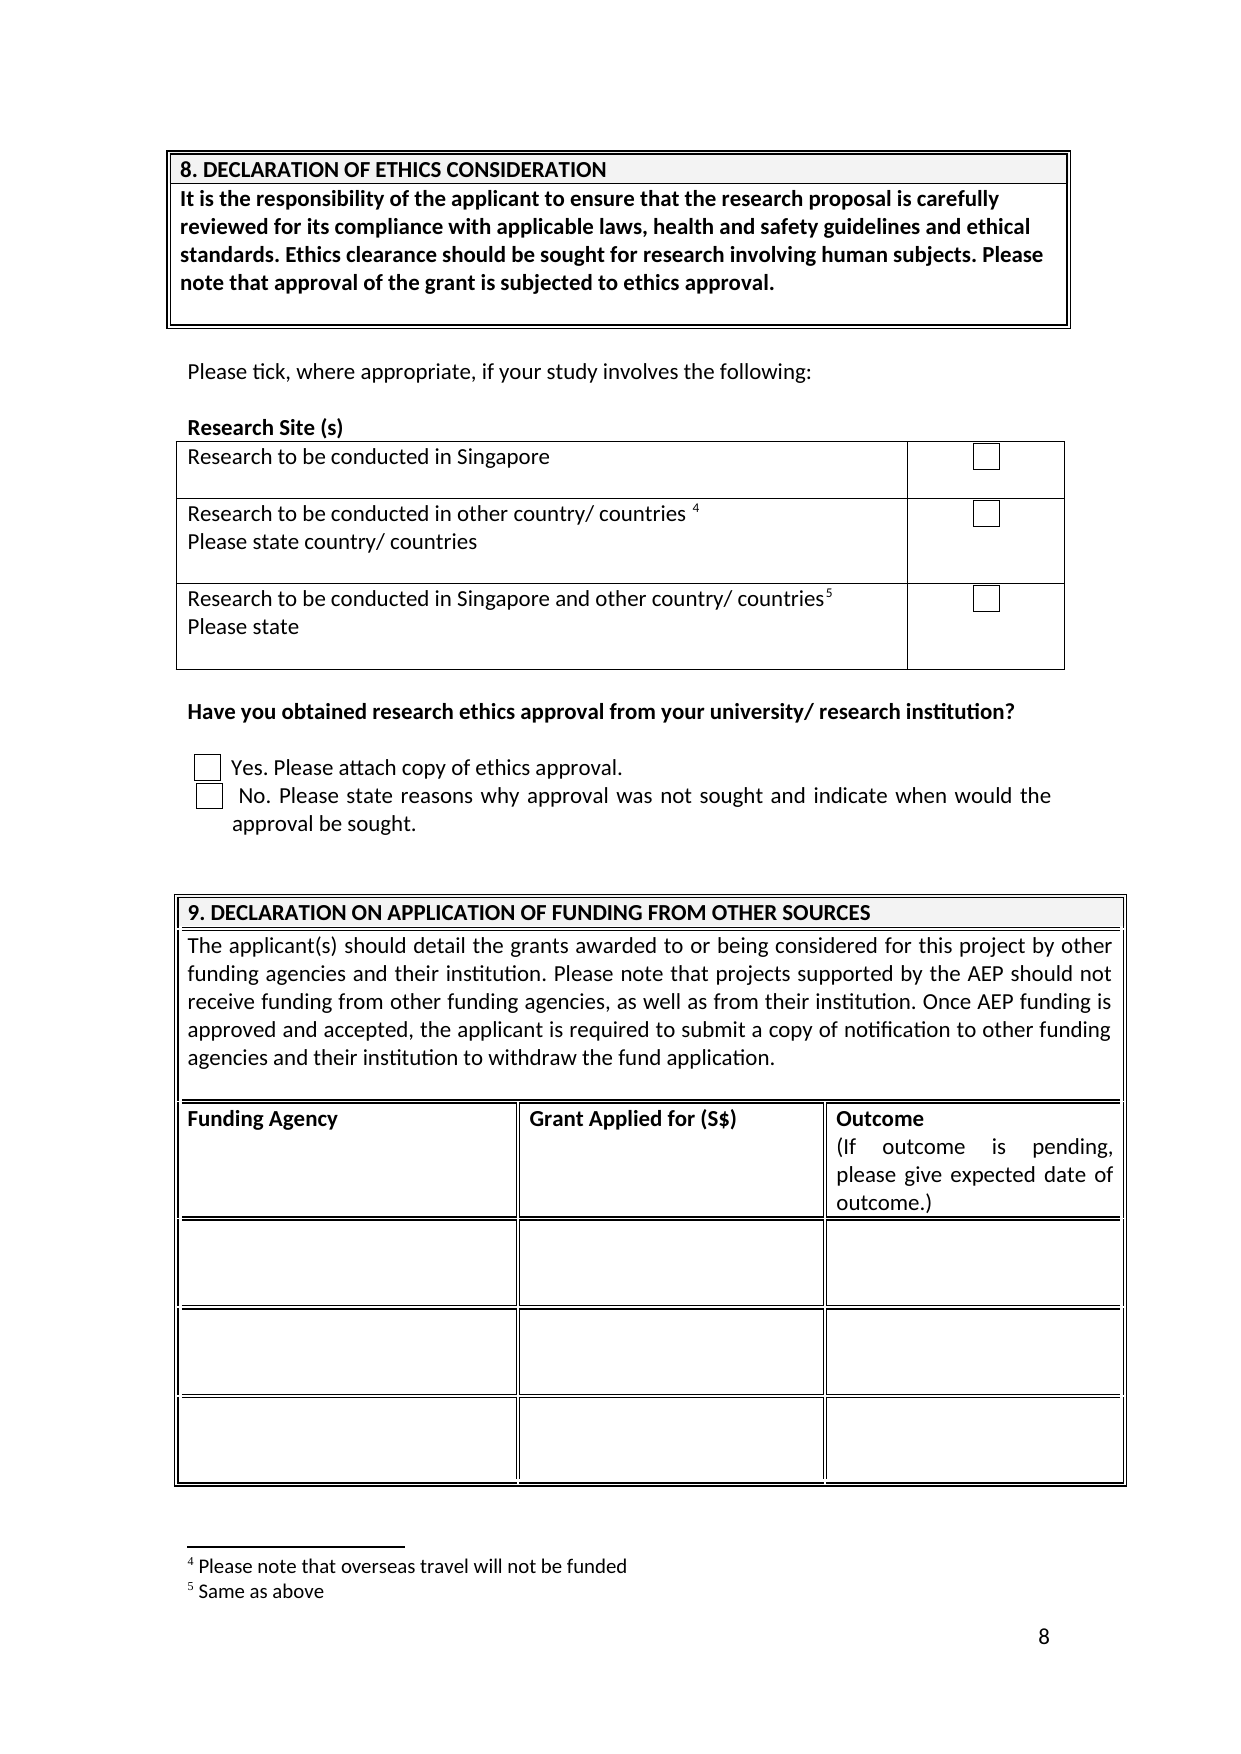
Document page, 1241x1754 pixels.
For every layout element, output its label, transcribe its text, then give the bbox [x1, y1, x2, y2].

table_cell [520, 1310, 823, 1393]
table_cell [176, 1394, 518, 1482]
text Have you obtained research ethics approval from your university/ research institution? [187, 697, 1053, 726]
table_cell Funding Agency [176, 1099, 518, 1216]
table_header 8. Declaration of ethics consideration [171, 155, 1066, 183]
table_cell [908, 584, 1064, 668]
text Please tick, where appropriate, if your study involves the following: [187, 357, 1053, 385]
table_cell [176, 1216, 518, 1305]
text Yes. Please attach copy of ethics approval. [187, 753, 1053, 782]
table_header 9. Declaration on application of funding from other sources [179, 898, 1123, 926]
table_cell [176, 1305, 518, 1393]
table_cell [825, 1394, 1125, 1482]
table_cell Research to be conducted in Singapore and other country/ countries Please state [177, 584, 907, 668]
table_cell [825, 1305, 1125, 1393]
text Research Site (s) [187, 413, 1053, 441]
table_cell [908, 499, 1064, 583]
table_cell The applicant(s) should detail the grants awarded to or being considered for this project by other funding agencies and their institution. Please note that projects supported by the AEP should not receive funding from other funding agencies, as well as from their institution. Once AEP funding is approved and accepted, the applicant is required to submit a copy of notification to other funding agencies and their institution to withdraw the fund application. [176, 926, 1125, 1099]
table_cell Research to be conducted in other country/ countries Please state country/ countries [177, 499, 907, 583]
table_header Research to be conducted in Singapore [177, 442, 907, 498]
table_cell Grant Applied for (S$) [520, 1104, 823, 1216]
table_cell Outcome (If outcome is pending, please give expected date of outcome.) [825, 1099, 1125, 1216]
text No. Please state reasons why approval was not sought and indicate when would the approval be sought. [187, 782, 1053, 838]
table_cell [518, 1394, 825, 1482]
table_cell It is the responsibility of the applicant to ensure that the research proposal is carefully reviewed for its compliance with applicable laws, health and safety guidelines and ethical standards. Ethics clearance should be sought for research involving human subjects. Please note that approval of the grant is subjected to ethics approval. [171, 184, 1066, 324]
table_cell [520, 1221, 823, 1305]
table_header [908, 442, 1064, 498]
table_cell [825, 1216, 1125, 1305]
